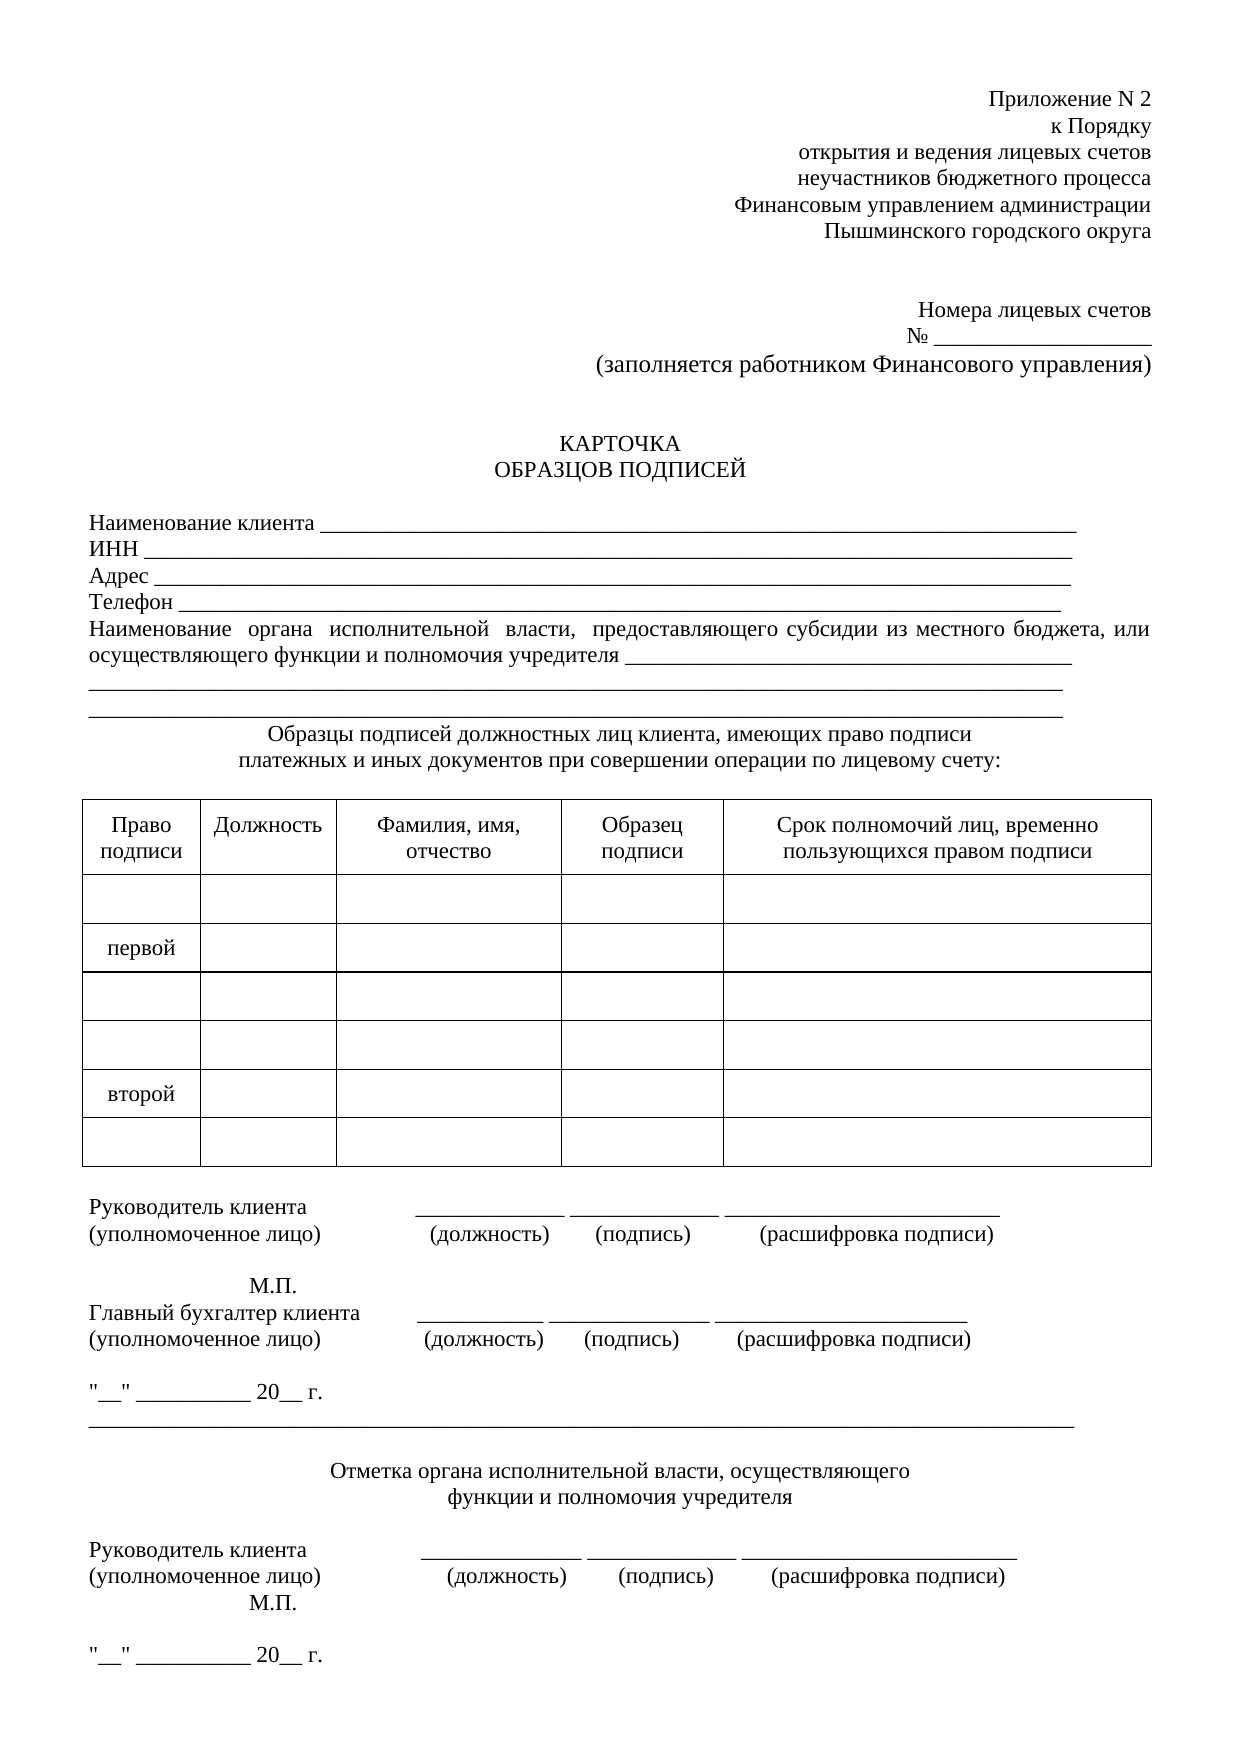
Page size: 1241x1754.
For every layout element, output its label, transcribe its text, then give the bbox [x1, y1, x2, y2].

text (заполняется работником Финансового управления) [89, 349, 1152, 378]
table_cell [337, 875, 561, 923]
text _____________________________________________________________________________________ [89, 694, 1152, 720]
table_cell [562, 1021, 723, 1069]
table_cell [201, 973, 336, 1020]
text функции и полномочия учредителя [89, 1483, 1152, 1509]
table_header Образец подписи [562, 800, 723, 874]
table_cell [337, 924, 561, 971]
text Пышминского городского округа [89, 217, 1152, 243]
table_cell [724, 1021, 1151, 1069]
table_cell [337, 1118, 561, 1166]
table_cell [562, 924, 723, 971]
text Отметка органа исполнительной власти, осуществляющего [89, 1457, 1152, 1483]
table_cell первой [83, 924, 200, 971]
text Наименование органа исполнительной власти, предоставляющего субсидии из местного бюджета, или осуществляющего функции и полномочия учредителя _______________________________________ [89, 614, 1152, 667]
table_cell [337, 1021, 561, 1069]
table_header Должность [201, 800, 336, 874]
text Наименование клиента __________________________________________________________________ [89, 509, 1152, 536]
text КАРТОЧКА [89, 430, 1152, 456]
text _____________________________________________________________________________________ [89, 667, 1152, 694]
table_cell [83, 973, 200, 1020]
text Приложение N 2 [89, 85, 1152, 112]
text Образцы подписей должностных лиц клиента, имеющих право подписи [89, 720, 1152, 746]
table_cell [201, 1070, 336, 1117]
table_cell [724, 875, 1151, 923]
table_cell [724, 1070, 1151, 1117]
text Руководитель клиента ______________ _____________ ________________________ [89, 1536, 1152, 1562]
text ______________________________________________________________________________________ [89, 1404, 1152, 1431]
text открытия и ведения лицевых счетов [89, 138, 1152, 164]
text "__" __________ 20__ г. [89, 1378, 1152, 1404]
text неучастников бюджетного процесса [89, 164, 1152, 191]
text (уполномоченное лицо) (должность) (подпись) (расшифровка подписи) [89, 1562, 1152, 1589]
table_header Право подписи [83, 800, 200, 874]
text к Порядку [89, 112, 1152, 138]
table_cell [724, 1118, 1151, 1166]
table_cell [201, 924, 336, 971]
text Главный бухгалтер клиента ___________ ______________ ______________________ [89, 1299, 1152, 1325]
text (уполномоченное лицо) (должность) (подпись) (расшифровка подписи) [89, 1220, 1152, 1246]
table_cell [337, 973, 561, 1020]
table_cell [724, 973, 1151, 1020]
text (уполномоченное лицо) (должность) (подпись) (расшифровка подписи) [89, 1325, 1152, 1351]
table_header Срок полномочий лиц, временно пользующихся правом подписи [724, 800, 1151, 874]
table_cell [201, 1118, 336, 1166]
table_cell [724, 924, 1151, 971]
table_cell [83, 875, 200, 923]
text М.П. [89, 1589, 1152, 1615]
text М.П. [89, 1272, 1152, 1299]
table_cell [337, 1070, 561, 1117]
text Адрес ________________________________________________________________________________ [89, 562, 1152, 588]
table_cell [201, 1021, 336, 1069]
table_cell [83, 1118, 200, 1166]
text Номера лицевых счетов [89, 296, 1152, 323]
text № ___________________ [89, 323, 1152, 349]
table_cell [562, 875, 723, 923]
table_cell [562, 1070, 723, 1117]
table_cell [562, 1118, 723, 1166]
text "__" __________ 20__ г. [89, 1641, 1152, 1668]
table_cell [83, 1021, 200, 1069]
text Финансовым управлением администрации [89, 191, 1152, 217]
text Телефон _____________________________________________________________________________ [89, 588, 1152, 614]
table_header Фамилия, имя, отчество [337, 800, 561, 874]
text ИНН _________________________________________________________________________________ [89, 536, 1152, 562]
text ОБРАЗЦОВ ПОДПИСЕЙ [89, 456, 1152, 483]
table_cell второй [83, 1070, 200, 1117]
table_cell [201, 875, 336, 923]
text Руководитель клиента _____________ _____________ ________________________ [89, 1193, 1152, 1220]
table_cell [562, 973, 723, 1020]
text платежных и иных документов при совершении операции по лицевому счету: [89, 746, 1152, 773]
